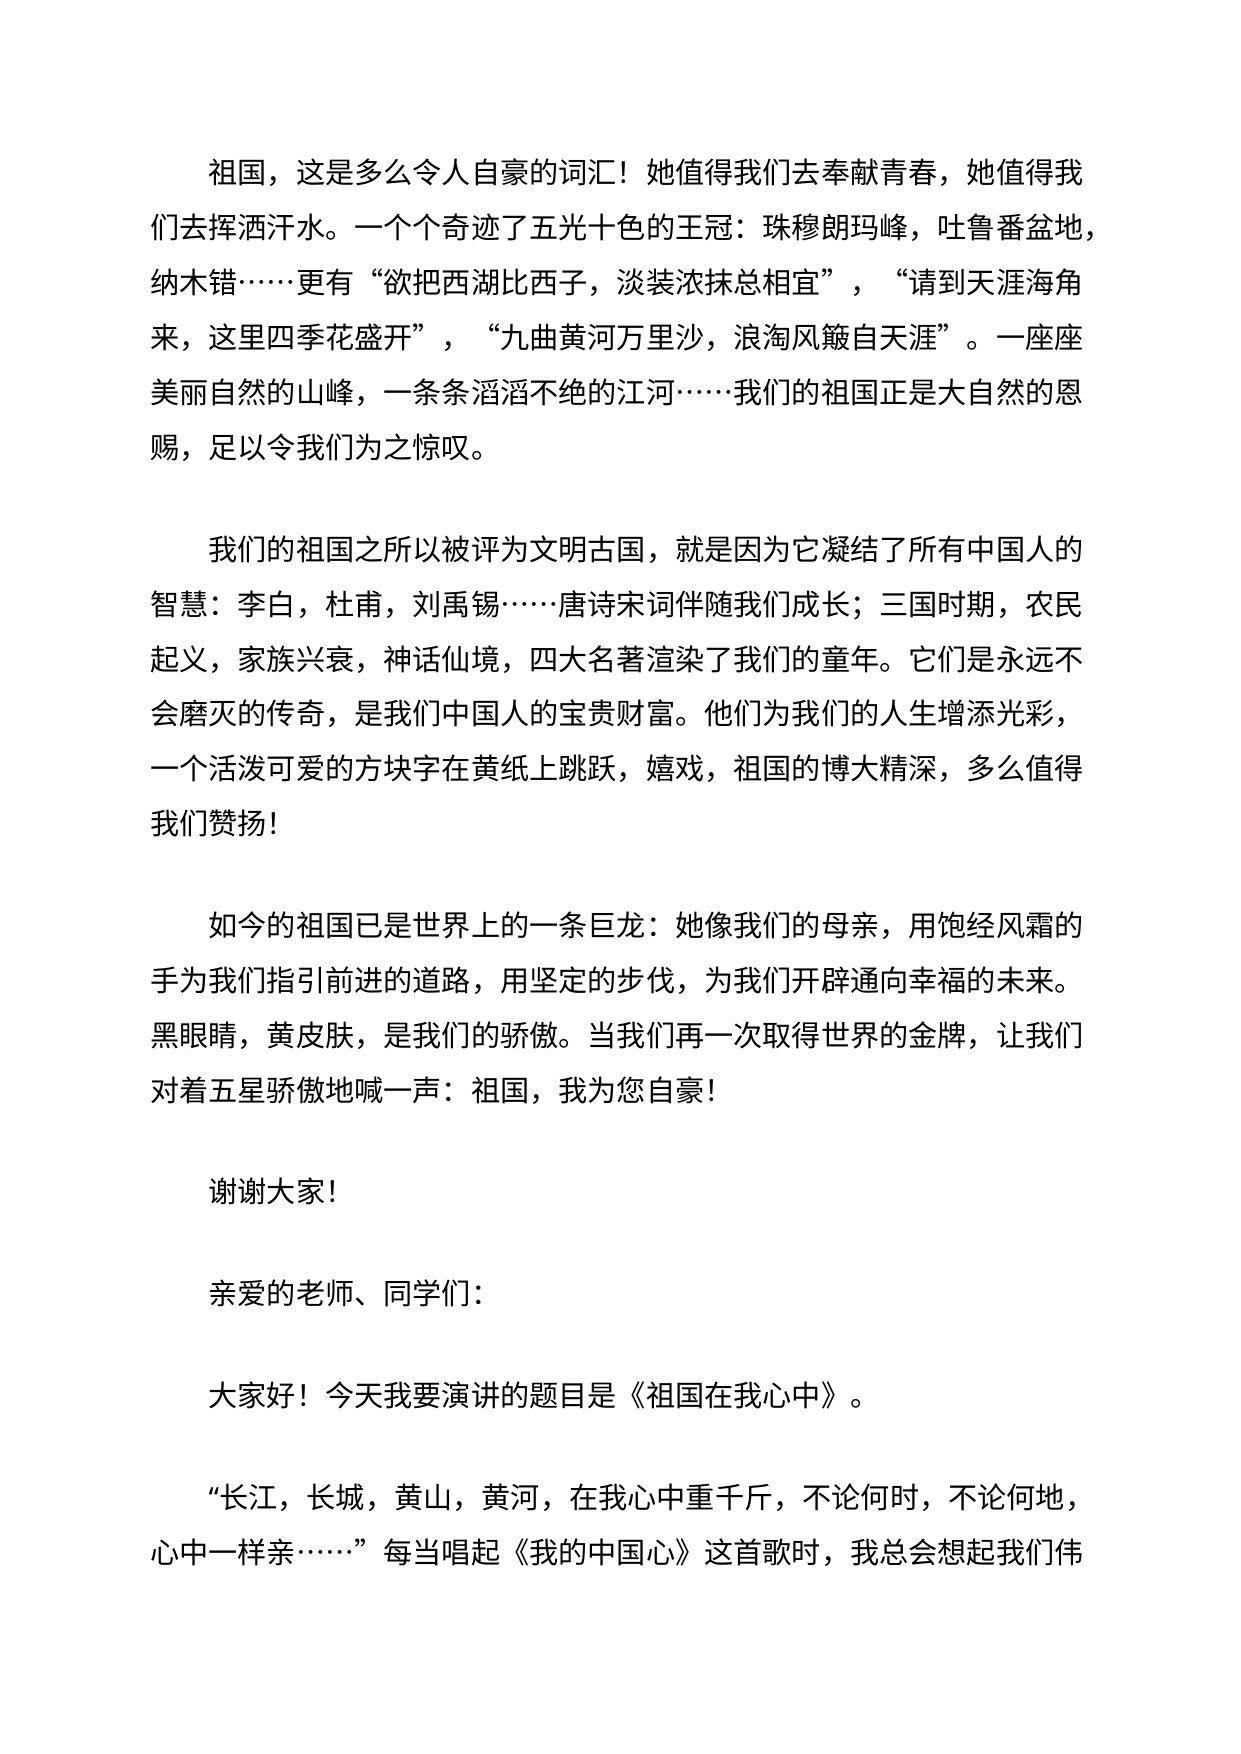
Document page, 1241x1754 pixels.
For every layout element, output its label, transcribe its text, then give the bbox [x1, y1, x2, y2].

text 亲爱的老师、同学们： [150, 1271, 1090, 1313]
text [150, 1474, 1090, 1572]
text 大家好！今天我要演讲的题目是《祖国在我心中》。 [150, 1372, 1090, 1415]
text 谢谢大家！ [150, 1169, 1090, 1211]
text 我们的祖国之所以被评为文明古国，就是因为它凝结了所有中国人的智慧：李白，杜甫，刘禹锡……唐诗宋词伴随我们成长；三国时期，农民起义，家族兴衰，神话仙境，四大名著渲染了我们的童年。它们是永远不会磨灭的传奇，是我们中国人的宝贵财富。他们为我们的人生增添光彩，一个活泼可爱的方块字在黄纸上跳跃，嬉戏，祖国的博大精深，多么值得我们赞扬！ [150, 526, 1090, 843]
text 祖国，这是多么令人自豪的词汇！她值得我们去奉献青春，她值得我们去挥洒汗水。一个个奇迹了五光十色的王冠：珠穆朗玛峰，吐鲁番盆地，纳木错……更有“欲把西湖比西子，淡装浓抹总相宜”，“请到天涯海角来，这里四季花盛开”，“九曲黄河万里沙，浪淘风簸自天涯”。一座座美丽自然的山峰，一条条滔滔不绝的江河……我们的祖国正是大自然的恩赐，足以令我们为之惊叹。 [150, 150, 1090, 467]
text 如今的祖国已是世界上的一条巨龙：她像我们的母亲，用饱经风霜的手为我们指引前进的道路，用坚定的步伐，为我们开辟通向幸福的未来。黑眼睛，黄皮肤，是我们的骄傲。当我们再一次取得世界的金牌，让我们对着五星骄傲地喊一声：祖国，我为您自豪！ [150, 902, 1090, 1109]
